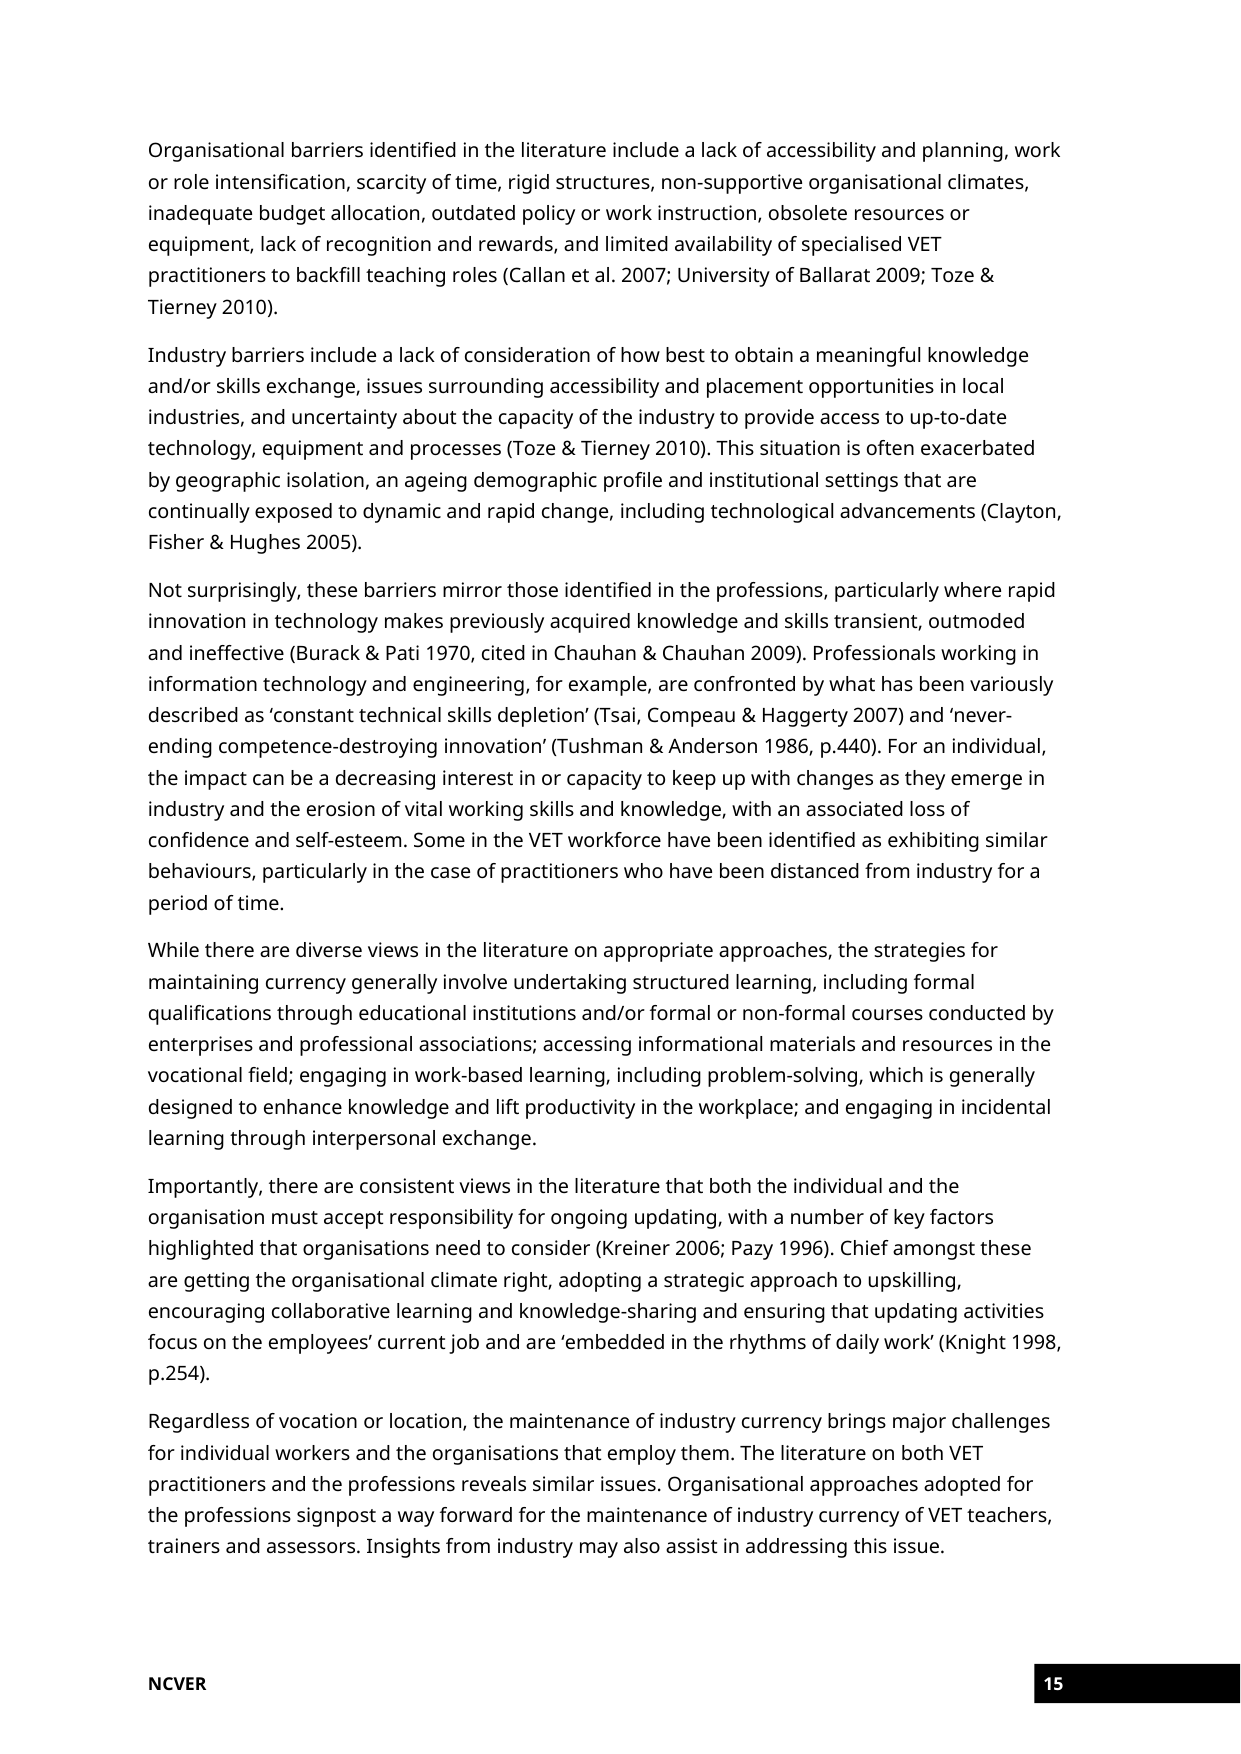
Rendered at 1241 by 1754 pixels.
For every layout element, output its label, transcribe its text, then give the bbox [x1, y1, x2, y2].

text Industry barriers include a lack of consideration of how best to obtain a meaningful knowledge and/or skills exchange, issues surrounding accessibility and placement opportunities in local industries, and uncertainty about the capacity of the industry to provide access to up-to-date technology, equipment and processes (Toze & Tierney 2010). This situation is often exacerbated by geographic isolation, an ageing demographic profile and institutional settings that are continually exposed to dynamic and rapid change, including technological advancements (Clayton, Fisher & Hughes 2005). [148, 337, 1063, 556]
text Organisational barriers identified in the literature include a lack of accessibility and planning, work or role intensification, scarcity of time, rigid structures, non-supportive organisational climates, inadequate budget allocation, outdated policy or work instruction, obsolete resources or equipment, lack of recognition and rewards, and limited availability of specialised VET practitioners to backfill teaching roles (Callan et al. 2007; University of Ballarat 2009; Toze & Tierney 2010). [148, 133, 1063, 320]
text Importantly, there are consistent views in the literature that both the individual and the organisation must accept responsibility for ongoing updating, with a number of key factors highlighted that organisations need to consider (Kreiner 2006; Pazy 1996). Chief amongst these are getting the organisational climate right, adopting a strategic approach to upskilling, encouraging collaborative learning and knowledge-sharing and ensuring that updating activities focus on the employees’ current job and are ‘embedded in the rhythms of daily work’ (Knight 1998, p.254). [148, 1168, 1063, 1387]
text Not surprisingly, these barriers mirror those identified in the professions, particularly where rapid innovation in technology makes previously acquired knowledge and skills transient, outmoded and ineffective (Burack & Pati 1970, cited in Chauhan & Chauhan 2009). Professionals working in information technology and engineering, for example, are confronted by what has been variously described as ‘constant technical skills depletion’ (Tsai, Compeau & Haggerty 2007) and ‘never-ending competence-destroying innovation’ (Tushman & Anderson 1986, p.440). For an individual, the impact can be a decreasing interest in or capacity to keep up with changes as they emerge in industry and the erosion of vital working skills and knowledge, with an associated loss of confidence and self-esteem. Some in the VET workforce have been identified as exhibiting similar behaviours, particularly in the case of practitioners who have been distanced from industry for a period of time. [148, 572, 1063, 916]
text Regardless of vocation or location, the maintenance of industry currency brings major challenges for individual workers and the organisations that employ them. The literature on both VET practitioners and the professions reveals similar issues. Organisational approaches adopted for the professions signpost a way forward for the maintenance of industry currency of VET teachers, trainers and assessors. Insights from industry may also assist in addressing this issue. [148, 1404, 1063, 1560]
text While there are diverse views in the literature on appropriate approaches, the strategies for maintaining currency generally involve undertaking structured learning, including formal qualifications through educational institutions and/or formal or non-formal courses conducted by enterprises and professional associations; accessing informational materials and resources in the vocational field; engaging in work-based learning, including problem-solving, which is generally designed to enhance knowledge and lift productivity in the workplace; and engaging in incidental learning through interpersonal exchange. [148, 933, 1063, 1152]
